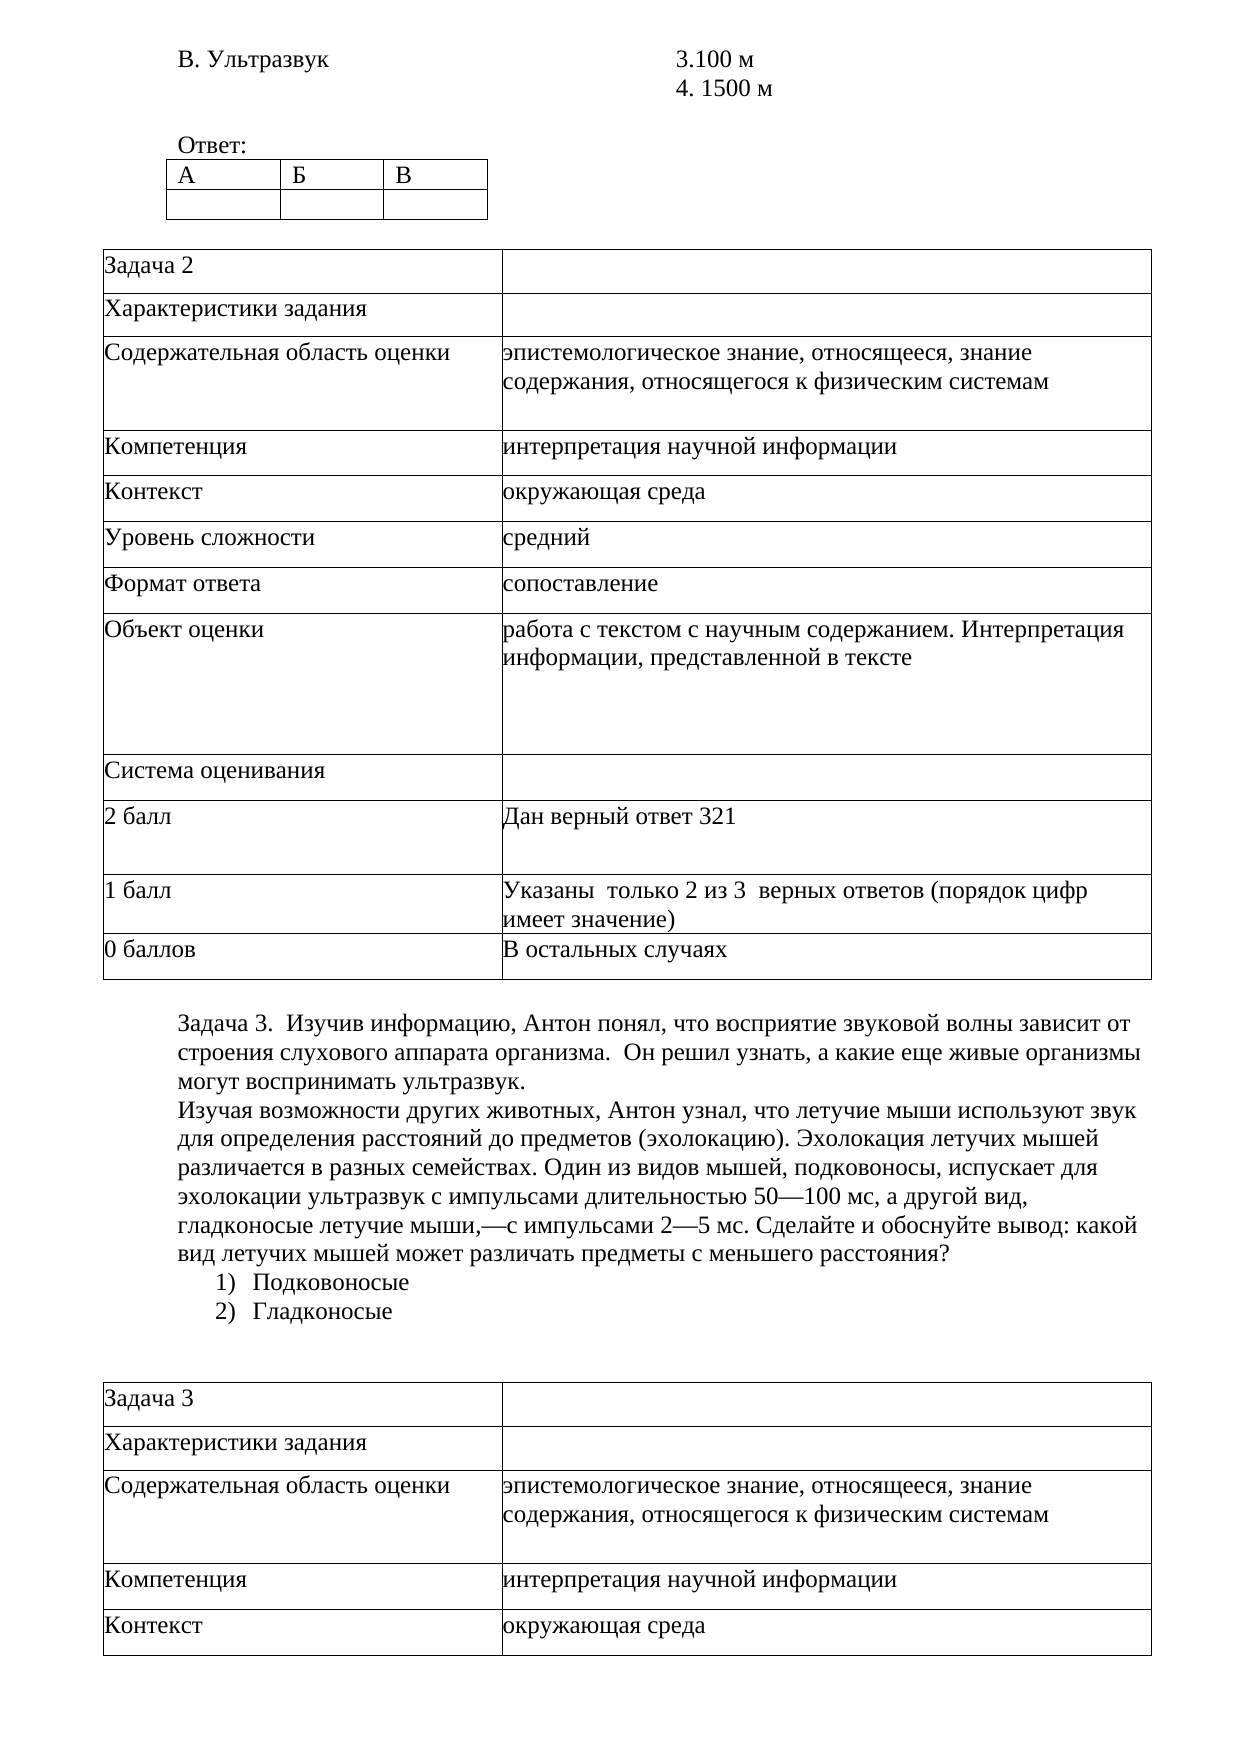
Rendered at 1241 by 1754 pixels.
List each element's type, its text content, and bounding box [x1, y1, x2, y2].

table_cell [503, 1427, 1151, 1469]
table_cell В остальных случаях [503, 934, 1151, 979]
table_cell 1 балл [104, 875, 502, 933]
table_header Б [281, 160, 383, 189]
table_header [503, 1383, 1151, 1426]
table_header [166, 44, 664, 102]
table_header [664, 44, 1163, 102]
list Подковоносые [215, 1267, 1152, 1296]
table_cell [503, 294, 1151, 336]
table_cell интерпретация научной информации [503, 1564, 1151, 1609]
table_cell интерпретация научной информации [503, 431, 1151, 475]
text Ответ: [177, 131, 1152, 159]
table_cell [503, 755, 1151, 800]
table_cell Содержательная область оценки [104, 1471, 502, 1563]
table_cell [167, 190, 280, 219]
table_cell окружающая среда [503, 1610, 1151, 1654]
table_cell окружающая среда [503, 476, 1151, 521]
table_cell 2 балл [104, 801, 502, 874]
table_header [503, 250, 1151, 292]
table_cell эпистемологическое знание, относящееся, знание содержания, относящегося к физическим системам [503, 1471, 1151, 1563]
table_cell Уровень сложности [104, 522, 502, 567]
table_cell работа с текстом с научным содержанием. Интерпретация информации, представленной в тексте [503, 614, 1151, 754]
table_header Задача 3 [104, 1383, 502, 1426]
text Задача 3. Изучив информацию, Антон понял, что восприятие звуковой волны зависит от строения слухового аппарата организма. Он решил узнать, а какие еще живые организмы могут воспринимать ультразвук. [177, 1008, 1152, 1095]
table_cell Объект оценки [104, 614, 502, 754]
table_cell Система оценивания [104, 755, 502, 800]
table_cell Характеристики задания [104, 1427, 502, 1469]
table_cell средний [503, 522, 1151, 567]
table_cell Контекст [104, 476, 502, 521]
table_cell Характеристики задания [104, 294, 502, 336]
table_cell сопоставление [503, 568, 1151, 613]
table_cell Содержательная область оценки [104, 337, 502, 430]
table_cell эпистемологическое знание, относящееся, знание содержания, относящегося к физическим системам [503, 337, 1151, 430]
table_cell Компетенция [104, 431, 502, 475]
table_cell Формат ответа [104, 568, 502, 613]
text Изучая возможности других животных, Антон узнал, что летучие мыши используют звук для определения расстояний до предметов (эхолокацию). Эхолокация летучих мышей различается в разных семействах. Один из видов мышей, подковоносы, испускает для эхолокации ультразвук с импульсами длительностью 50—100 мс, а другой вид, гладконосые летучие мыши,—с импульсами 2—5 мс. Сделайте и обоснуйте вывод: какой вид летучих мышей может различать предметы с меньшего расстояния? [177, 1095, 1152, 1267]
table_cell Компетенция [104, 1564, 502, 1609]
table_cell Контекст [104, 1610, 502, 1654]
table_cell Указаны только 2 из 3 верных ответов (порядок цифр имеет значение) [503, 875, 1151, 933]
table_header Задача 2 [104, 250, 502, 292]
table_header В [384, 160, 487, 189]
list Гладконосые [215, 1296, 1152, 1325]
table_cell [281, 190, 383, 219]
table_cell [384, 190, 487, 219]
table_header А [167, 160, 280, 189]
table_cell 0 баллов [104, 934, 502, 979]
table_cell Дан верный ответ 321 [503, 801, 1151, 874]
